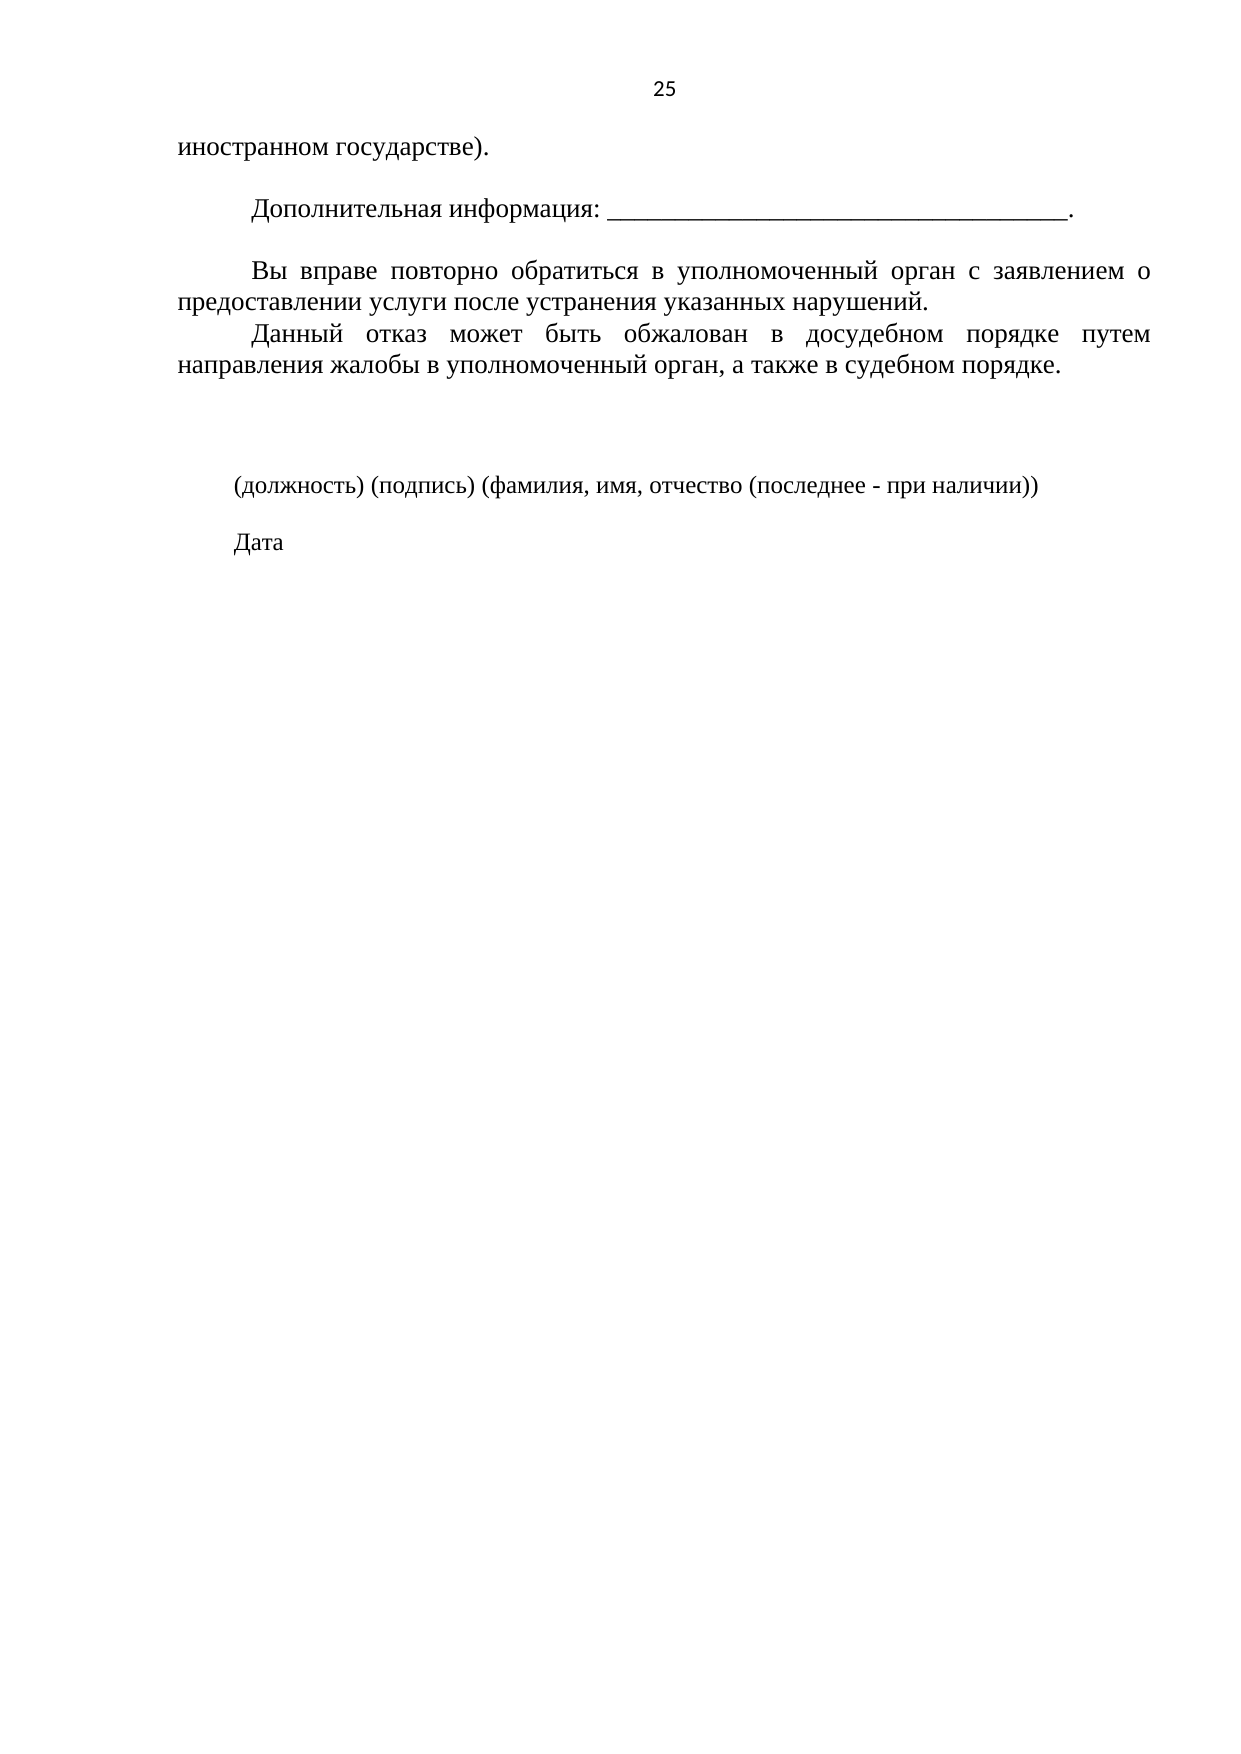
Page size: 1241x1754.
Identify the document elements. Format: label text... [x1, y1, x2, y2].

text Дата [177, 527, 1152, 556]
text Дополнительная информация: __________________________________. [177, 192, 1152, 223]
text Вы вправе повторно обратиться в уполномоченный орган с заявлением о предоставлении услуги после устранения указанных нарушений. [177, 254, 1152, 317]
text Данный отказ может быть обжалован в досудебном порядке путем направления жалобы в уполномоченный орган, а также в судебном порядке. [177, 317, 1152, 379]
text (должность) (подпись) (фамилия, имя, отчество (последнее - при наличии)) [177, 470, 1152, 499]
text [177, 130, 1152, 161]
